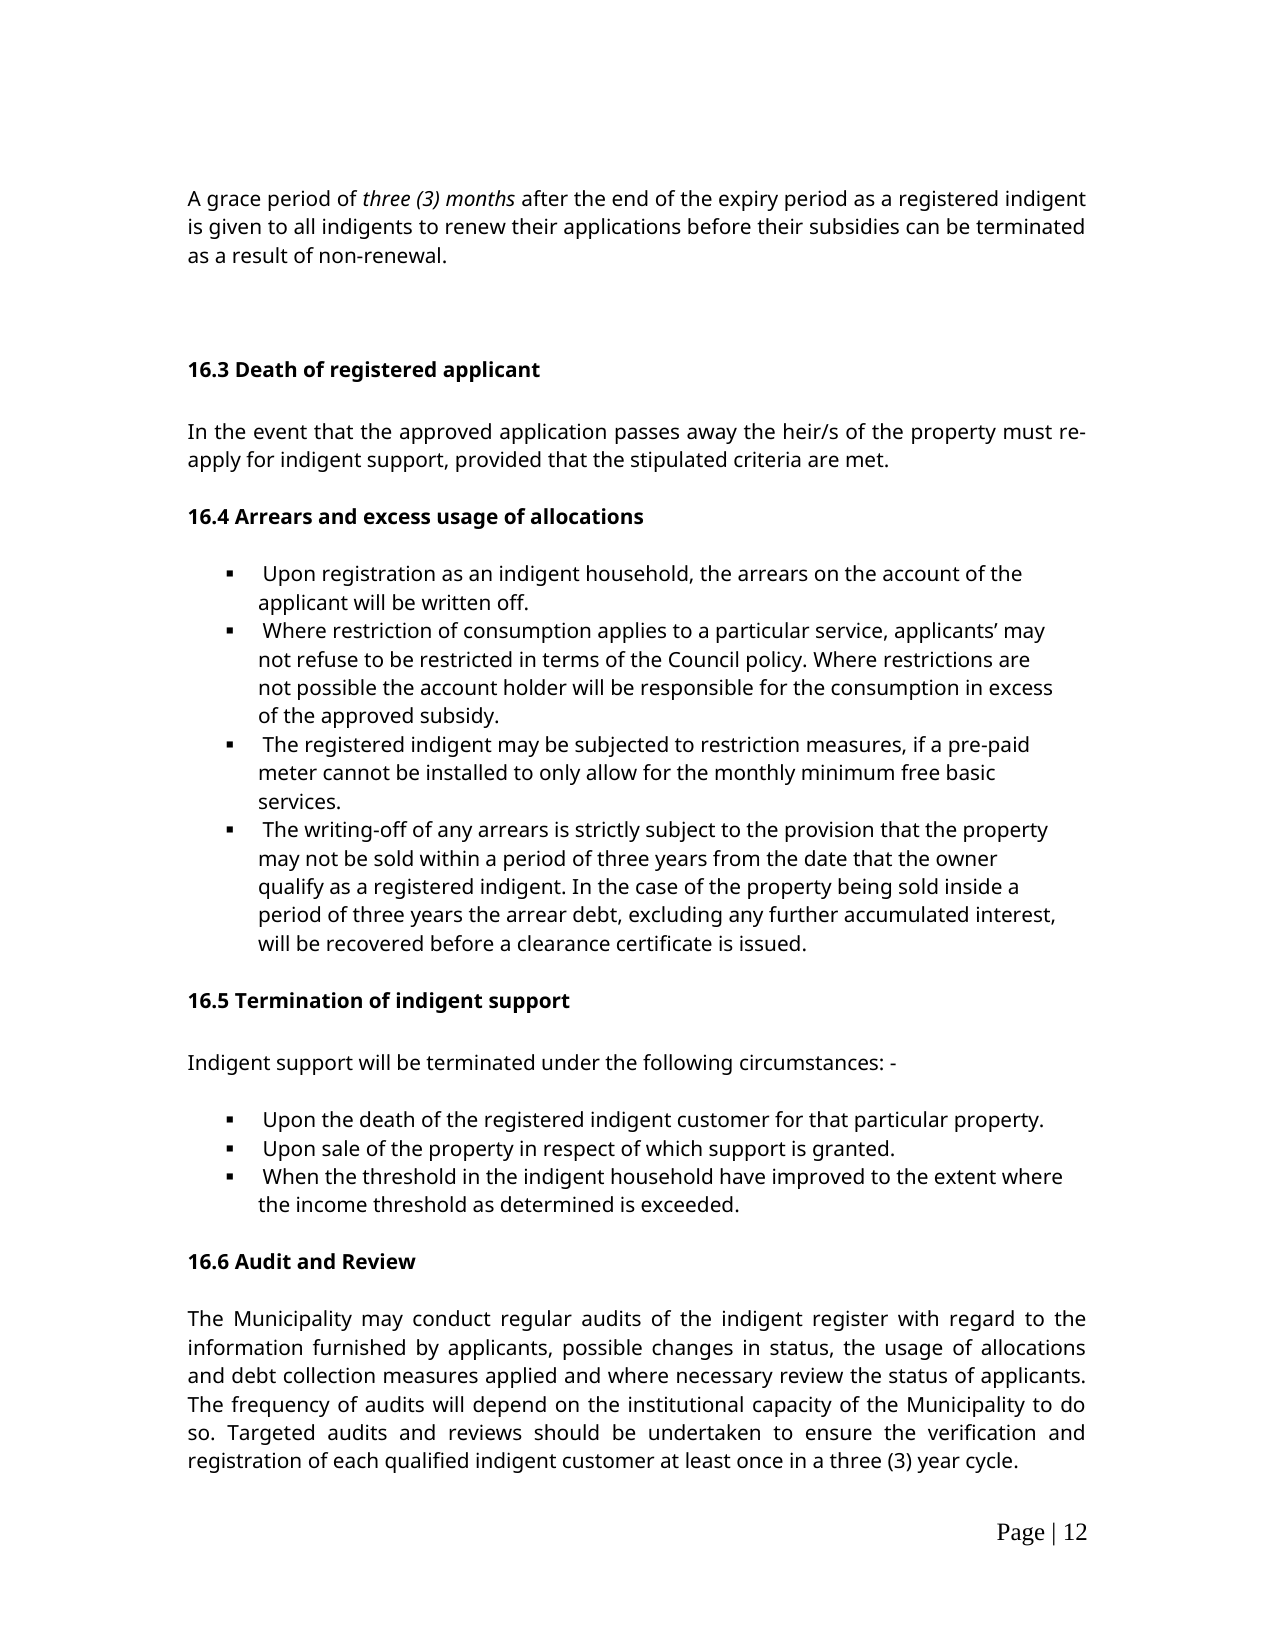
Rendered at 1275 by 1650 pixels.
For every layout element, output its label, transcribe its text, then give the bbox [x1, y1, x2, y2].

list Where restriction of consumption applies to a particular service, applicants’ may [225, 616, 1087, 645]
text will be recovered before a clearance certificate is issued. [187, 929, 1087, 957]
list Upon the death of the registered indigent customer for that particular property. [225, 1105, 1087, 1134]
text not refuse to be restricted in terms of the Council policy. Where restrictions are [187, 645, 1087, 673]
text applicant will be written off. [187, 588, 1087, 616]
text the income threshold as determined is exceeded. [187, 1191, 1087, 1219]
list When the threshold in the indigent household have improved to the extent where [225, 1162, 1087, 1191]
list The writing-off of any arrears is strictly subject to the provision that the property [225, 815, 1087, 844]
text A grace period of three (3) months after the end of the expiry period as a registered indigent is given to all indigents to renew their applications before their subsidies can be terminated as a result of non-renewal. [187, 184, 1087, 269]
text 16.4 Arrears and excess usage of allocations [187, 502, 1087, 531]
list The registered indigent may be subjected to restriction measures, if a pre-paid [225, 730, 1087, 758]
text not possible the account holder will be responsible for the consumption in excess [187, 673, 1087, 702]
text services. [187, 787, 1087, 815]
text 16.6 Audit and Review [187, 1247, 1087, 1276]
list Upon registration as an indigent household, the arrears on the account of the [225, 559, 1087, 588]
text The Municipality may conduct regular audits of the indigent register with regard to the information furnished by applicants, possible changes in status, the usage of allocations and debt collection measures applied and where necessary review the status of applicants. The frequency of audits will depend on the institutional capacity of the Municipality to do so. Targeted audits and reviews should be undertaken to ensure the verification and registration of each qualified indigent customer at least once in a three (3) year cycle. [187, 1304, 1087, 1475]
text period of three years the arrear debt, excluding any further accumulated interest, [187, 901, 1087, 929]
text of the approved subsidy. [187, 702, 1087, 730]
text 16.3 Death of registered applicant [187, 355, 1087, 383]
text meter cannot be installed to only allow for the monthly minimum free basic [187, 758, 1087, 787]
text may not be sold within a period of three years from the date that the owner [187, 844, 1087, 872]
text 16.5 Termination of indigent support [187, 986, 1087, 1014]
text qualify as a registered indigent. In the case of the property being sold inside a [187, 872, 1087, 901]
text In the event that the approved application passes away the heir/s of the property must re-apply for indigent support, provided that the stipulated criteria are met. [187, 417, 1087, 474]
list Upon sale of the property in respect of which support is granted. [225, 1134, 1087, 1162]
text Indigent support will be terminated under the following circumstances: - [187, 1048, 1087, 1077]
